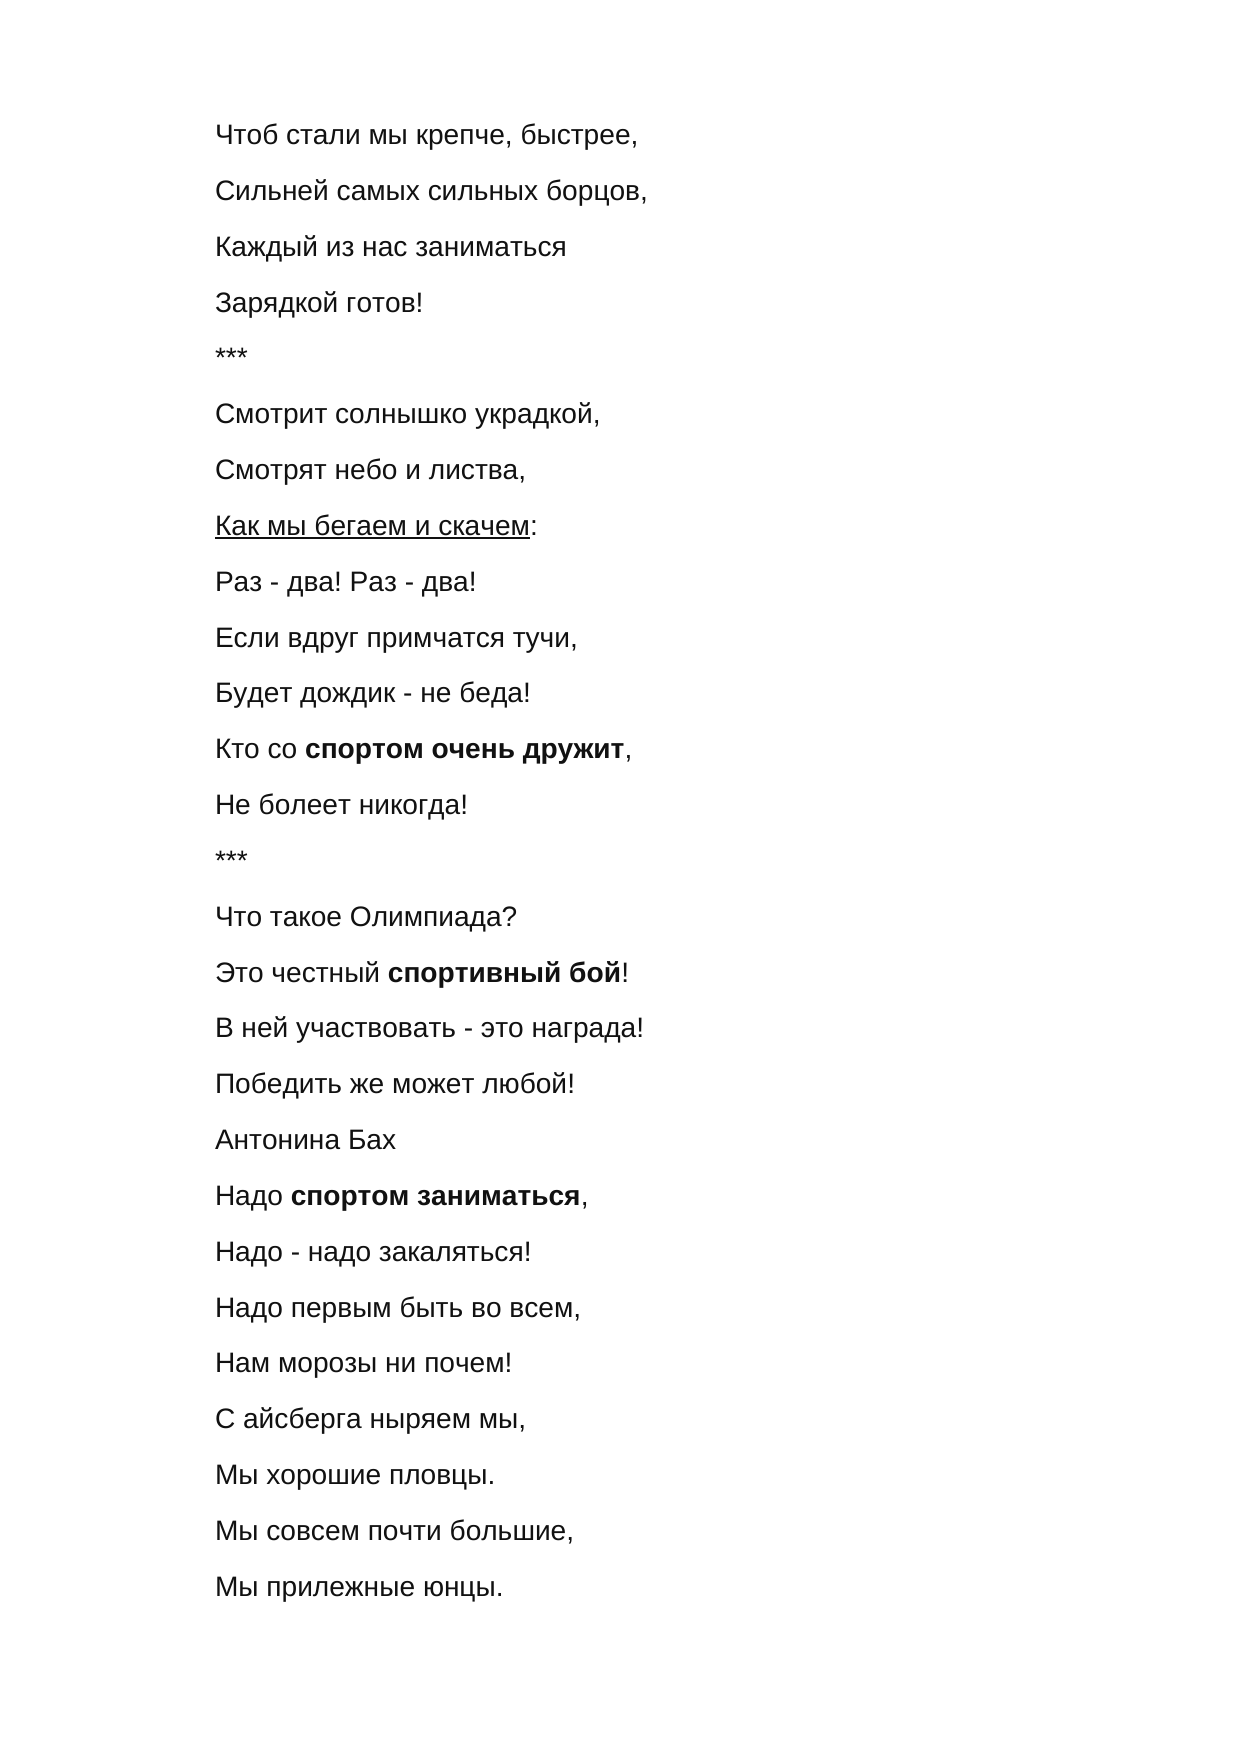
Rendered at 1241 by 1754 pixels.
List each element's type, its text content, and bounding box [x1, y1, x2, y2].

text С айсберга ныряем мы, [177, 1402, 1152, 1435]
text Чтоб стали мы крепче, быстрее, [177, 118, 1152, 151]
text Надо спортом заниматься, [177, 1179, 1152, 1211]
text Будет дождик - не беда! [177, 676, 1152, 709]
text Сильней самых сильных борцов, [177, 174, 1152, 206]
text *** [177, 844, 1152, 876]
text В ней участвовать - это награда! [177, 1011, 1152, 1044]
text Антонина Бах [177, 1123, 1152, 1156]
text Не болеет никогда! [177, 788, 1152, 821]
text Надо - надо закаляться! [177, 1235, 1152, 1267]
text Мы хорошие пловцы. [177, 1458, 1152, 1491]
text Как мы бегаем и скачем: [177, 509, 1152, 541]
text Каждый из нас заниматься [177, 230, 1152, 262]
text Это честный спортивный бой! [177, 956, 1152, 988]
text Что такое Олимпиада? [177, 900, 1152, 932]
text Смотрит солнышко украдкой, [177, 397, 1152, 430]
text Мы прилежные юнцы. [177, 1570, 1152, 1602]
text Надо первым быть во всем, [177, 1291, 1152, 1323]
text Если вдруг примчатся тучи, [177, 621, 1152, 653]
text Зарядкой готов! [177, 286, 1152, 318]
text Победить же может любой! [177, 1067, 1152, 1100]
text Кто со спортом очень дружит, [177, 732, 1152, 765]
text Смотрят небо и листва, [177, 453, 1152, 486]
text Раз - два! Раз - два! [177, 565, 1152, 597]
text *** [177, 341, 1152, 374]
text Мы совсем почти большие, [177, 1514, 1152, 1546]
text Нам морозы ни почем! [177, 1346, 1152, 1379]
